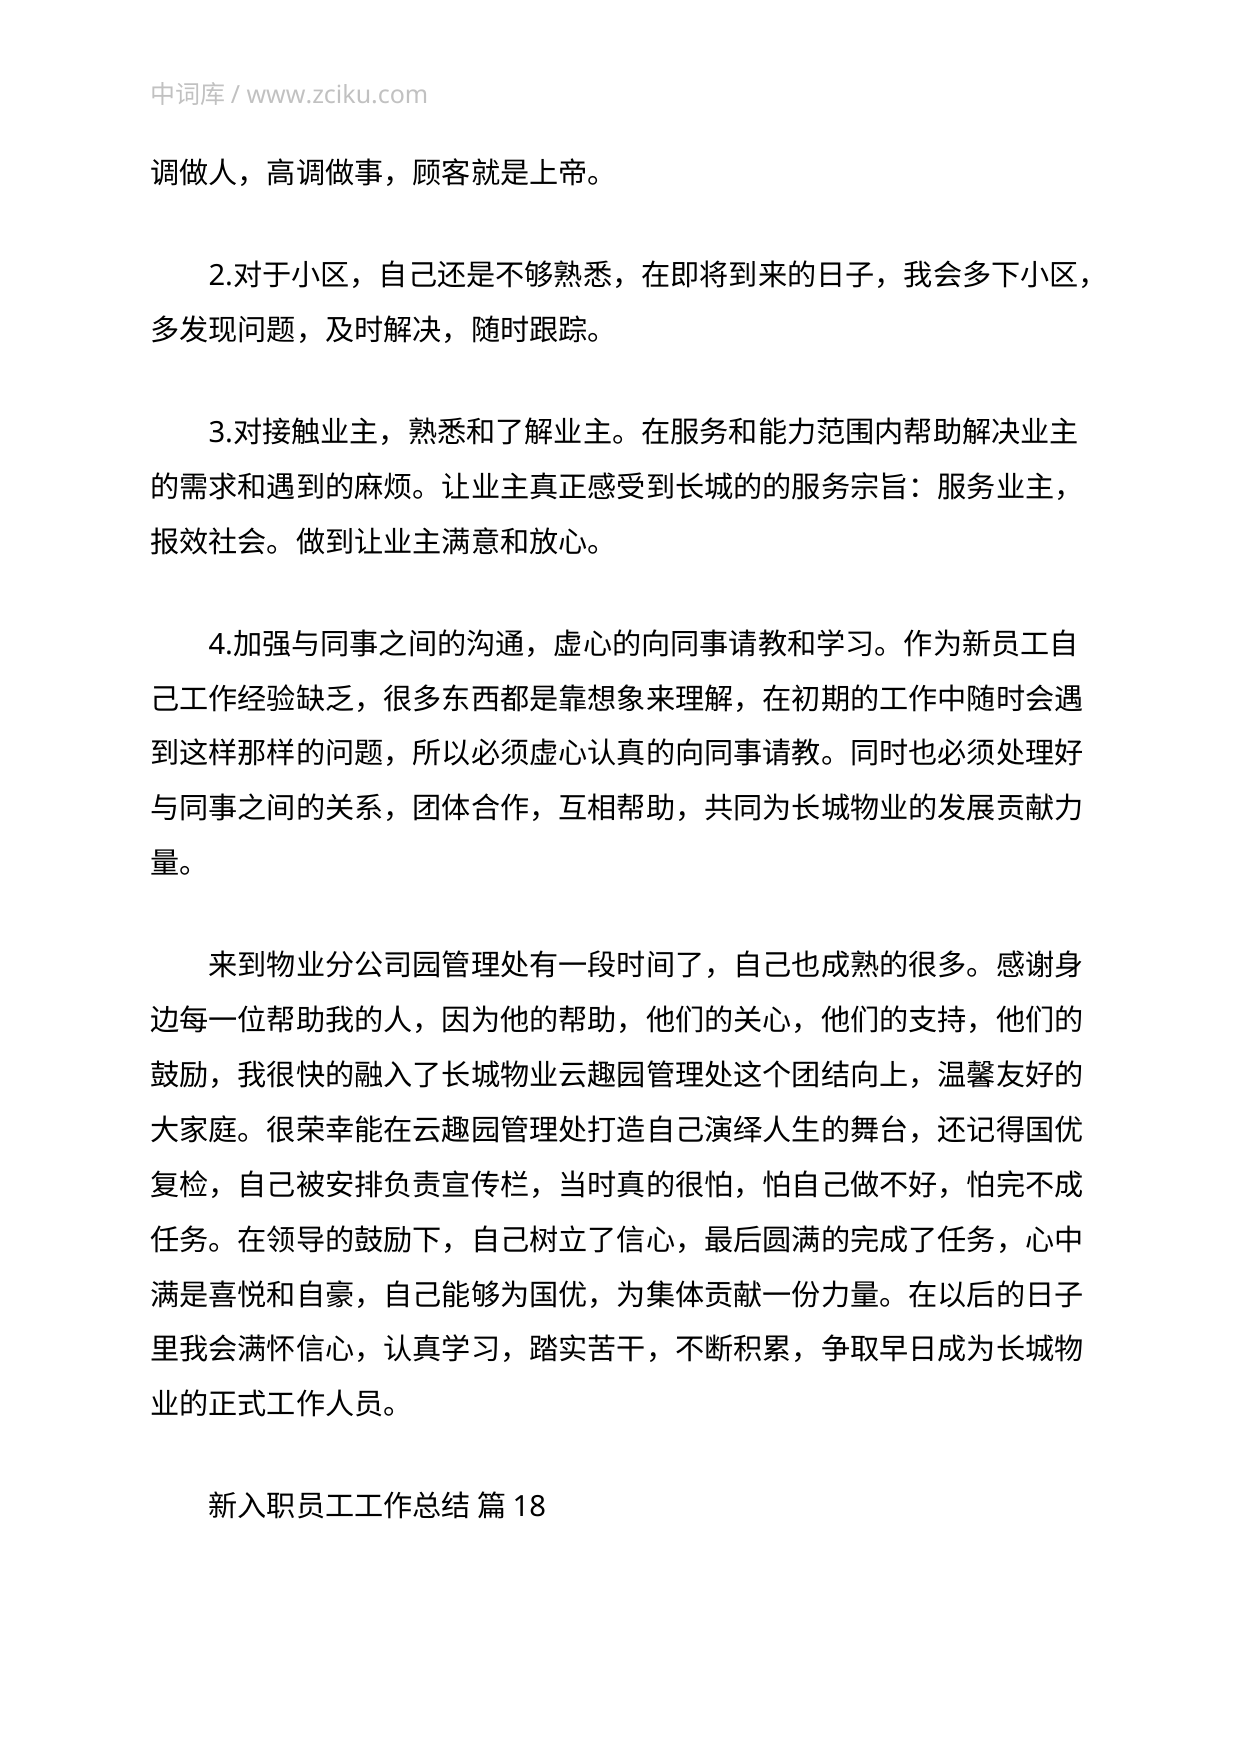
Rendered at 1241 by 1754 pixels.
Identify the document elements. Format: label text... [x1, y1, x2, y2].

text 新入职员工工作总结 篇18 [150, 1483, 1090, 1525]
text 4.加强与同事之间的沟通，虚心的向同事请教和学习。作为新员工自己工作经验缺乏，很多东西都是靠想象来理解，在初期的工作中随时会遇到这样那样的问题，所以必须虚心认真的向同事请教。同时也必须处理好与同事之间的关系，团体合作，互相帮助，共同为长城物业的发展贡献力量。 [150, 620, 1090, 882]
text 来到物业分公司园管理处有一段时间了，自己也成熟的很多。感谢身边每一位帮助我的人，因为他的帮助，他们的关心，他们的支持，他们的鼓励，我很快的融入了长城物业云趣园管理处这个团结向上，温馨友好的大家庭。很荣幸能在云趣园管理处打造自己演绎人生的舞台，还记得国优复检，自己被安排负责宣传栏，当时真的很怕，怕自己做不好，怕完不成任务。在领导的鼓励下，自己树立了信心，最后圆满的完成了任务，心中满是喜悦和自豪，自己能够为国优，为集体贡献一份力量。在以后的日子里我会满怀信心，认真学习，踏实苦干，不断积累，争取早日成为长城物业的正式工作人员。 [150, 942, 1090, 1423]
text 2.对于小区，自己还是不够熟悉，在即将到来的日子，我会多下小区，多发现问题，及时解决，随时跟踪。 [150, 252, 1090, 349]
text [150, 150, 1090, 192]
text 3.对接触业主，熟悉和了解业主。在服务和能力范围内帮助解决业主的需求和遇到的麻烦。让业主真正感受到长城的的服务宗旨：服务业主，报效社会。做到让业主满意和放心。 [150, 408, 1090, 561]
